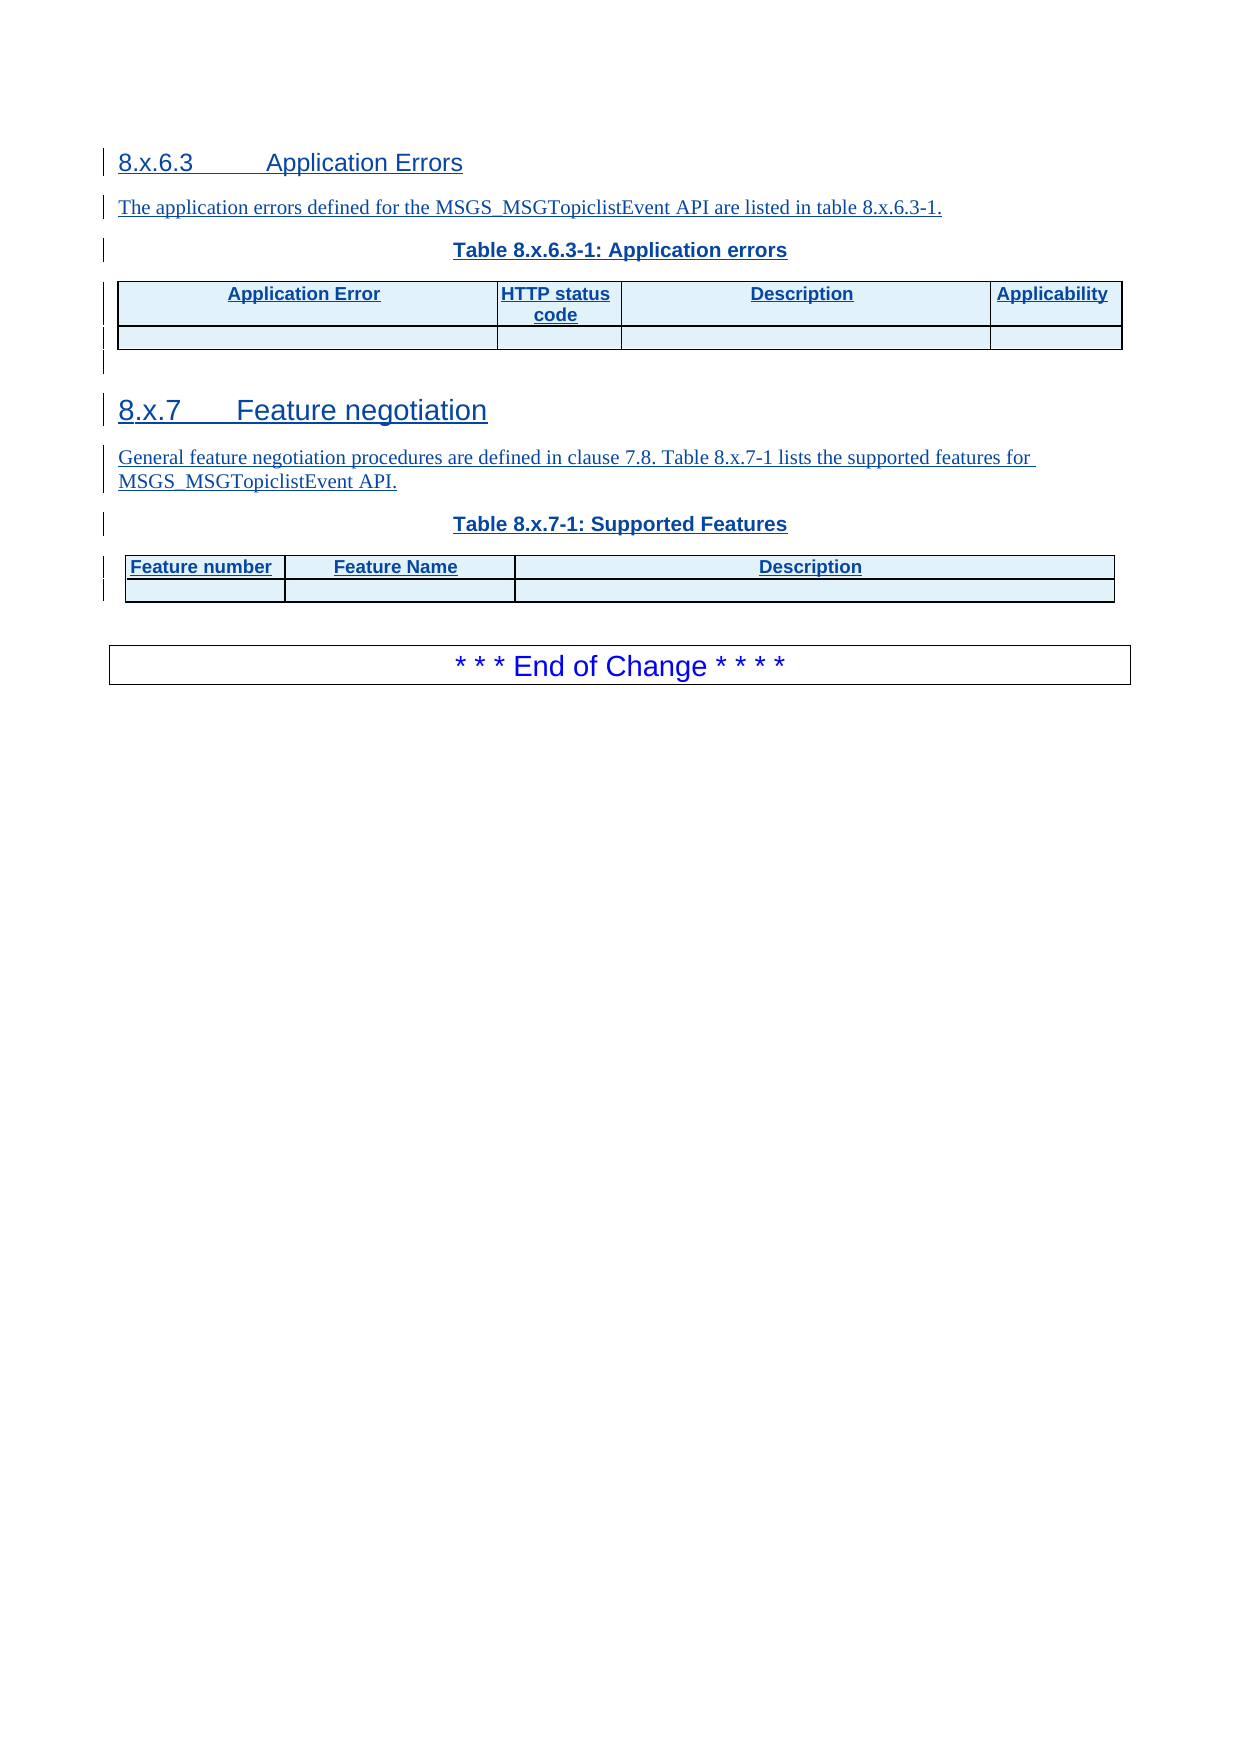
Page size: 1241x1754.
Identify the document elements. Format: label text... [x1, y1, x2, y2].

text * * * End of Change * * * * [110, 646, 1130, 684]
